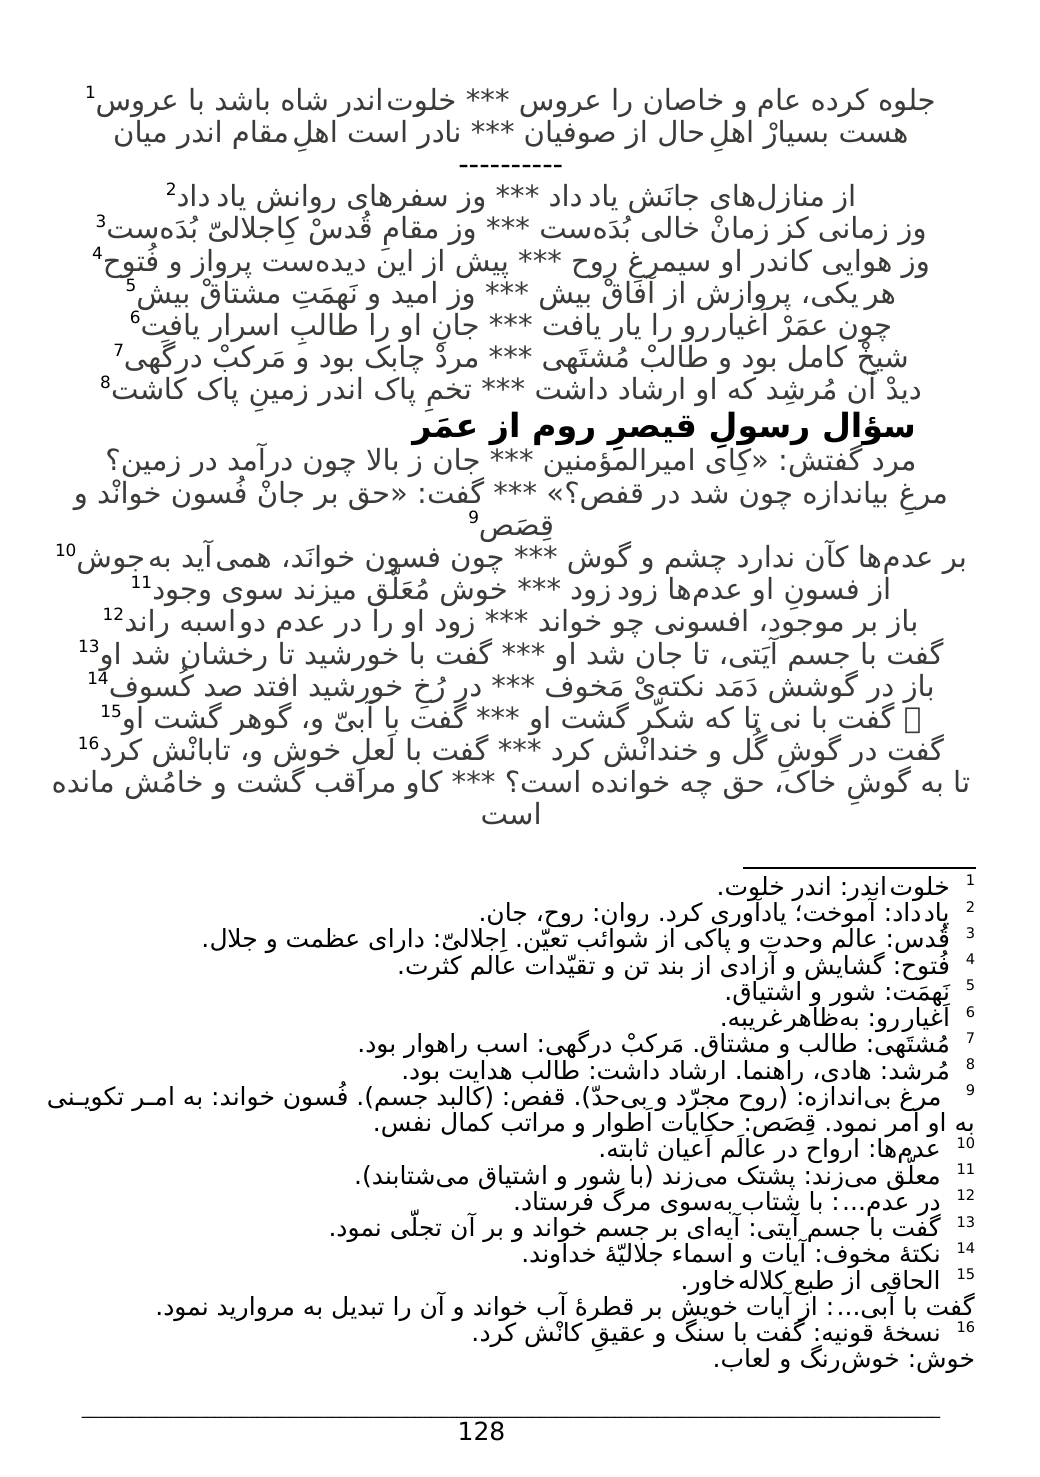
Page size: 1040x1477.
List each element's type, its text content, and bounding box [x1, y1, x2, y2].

text بر عدم‌ها کآن ندارد چشم و گوش *** چون فسون خوانَد، همی آید به جوش‏ [47, 542, 975, 574]
text ---------- [47, 149, 975, 181]
text و‌ز زمانی کز زمانْ خالی بُدَه‌ست *** و‌ز مقامِ قُدسْ کِاجلالیّ بُدَه‌ست‏ [47, 213, 975, 245]
text باز در گوشش دَمَد نکته‌یْ مَخوف *** در رُخِ خورشید افتد صد کُسوف [47, 671, 975, 703]
text از فسونِ او عدم‌ها زود زود *** خوش مُ‍عَلَّ‍ق می‏زند سوی وجود [47, 574, 975, 606]
text هر یکی، پروازش از آفاقْ بیش *** و‌‌ز امید و نَهمَتِ مشتاقْ بیش‏ [47, 277, 975, 310]
text دیدْ آن مُرشِد که او ارشاد داشت *** تخمِ پاک اندر زمینِ پاک کاشت‏ [47, 374, 975, 406]
text از منازل‌های جانَش یاد داد *** و‌ز سفرهای روانش یاد داد [47, 181, 975, 213]
text و‌ز هوایی کاندر او سیمرغِ روح *** پیش از این دیده‌ست پرواز و فُتوح‏ [47, 245, 975, 277]
text مرغِ بی‏اندازه چون شد در قفص؟» *** گفت: «حق بر جانْ فُسون خوانْد و قِصَص‏ [47, 477, 975, 542]
text گفت در گوشِ گُل و خندانْش کرد *** ‏گفت با لَعلِ خوش و، تابانْش کرد [47, 735, 975, 767]
text چون عمَرْ اَغیار رو را یار یافت *** جانِ او را طالبِ اسرار یافت‏ [47, 310, 975, 342]
text گفت با جسم آیَتی، تا جان شد او *** گفت با خورشید تا رخشان شد او [47, 638, 975, 671]
text باز بر موجود، افسونی چو خواند *** زود او را در عدم دو اسبه راند [47, 606, 975, 638]
text جلوه کرده عام و خاصان را عروس *** خلوت اندر شاه باشد با عروس‏ [47, 84, 975, 117]
subtitle سؤال رسولِ قیصرِ روم از عمَر [106, 406, 916, 445]
text هست بسیارْ اهلِ حال از صوفیان *** نادر است اهلِ مقام اندر میان‏ [47, 117, 975, 149]
text تا به گوشِ خاک، حق چه خوانده است؟ *** کاو مراقب گشت و خامُش مانده است‏ [47, 767, 975, 832]
text شیخْ کامل بود و طالبْ مُشتَهی *** مردْ چابک بود و مَرکبْ درگَهی‏ [47, 342, 975, 374]
text مرد گفتش: «کِای امیرالمؤمنین *** جان ز بالا چون در‌آمد در زمین؟ [47, 445, 975, 477]
text 🔹 گفت با نی تا که شکّر گشت او *** گفت با آبیّ و، گوهر گشت او [47, 703, 975, 735]
